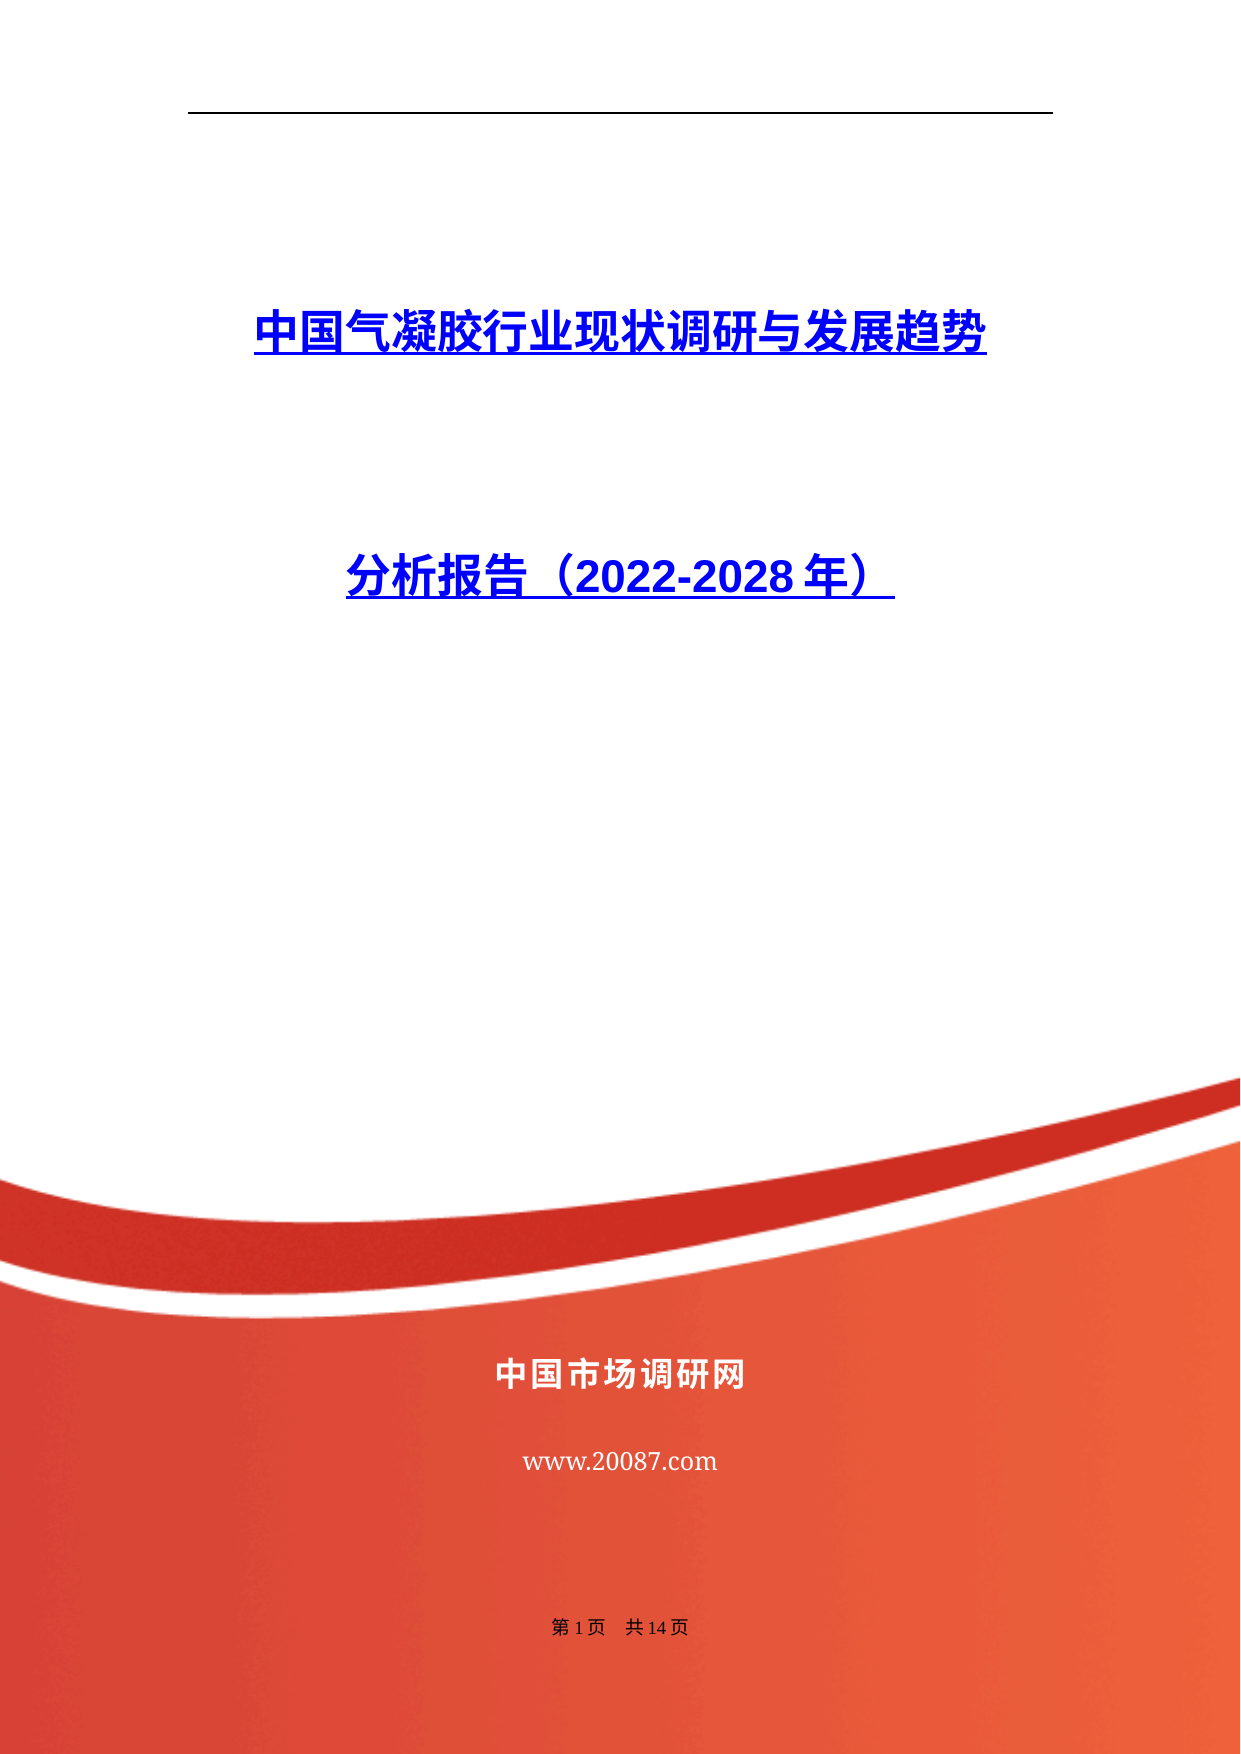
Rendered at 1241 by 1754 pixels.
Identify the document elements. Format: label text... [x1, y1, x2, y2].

text www.20087.com [187, 1428, 1053, 1493]
subtitle 中国市场调研网 [187, 1339, 1053, 1404]
picture [0, 1006, 1241, 1754]
table_header 中国气凝胶行业现状调研与发展趋势分析报告（2022-2028年） [188, 207, 1053, 773]
